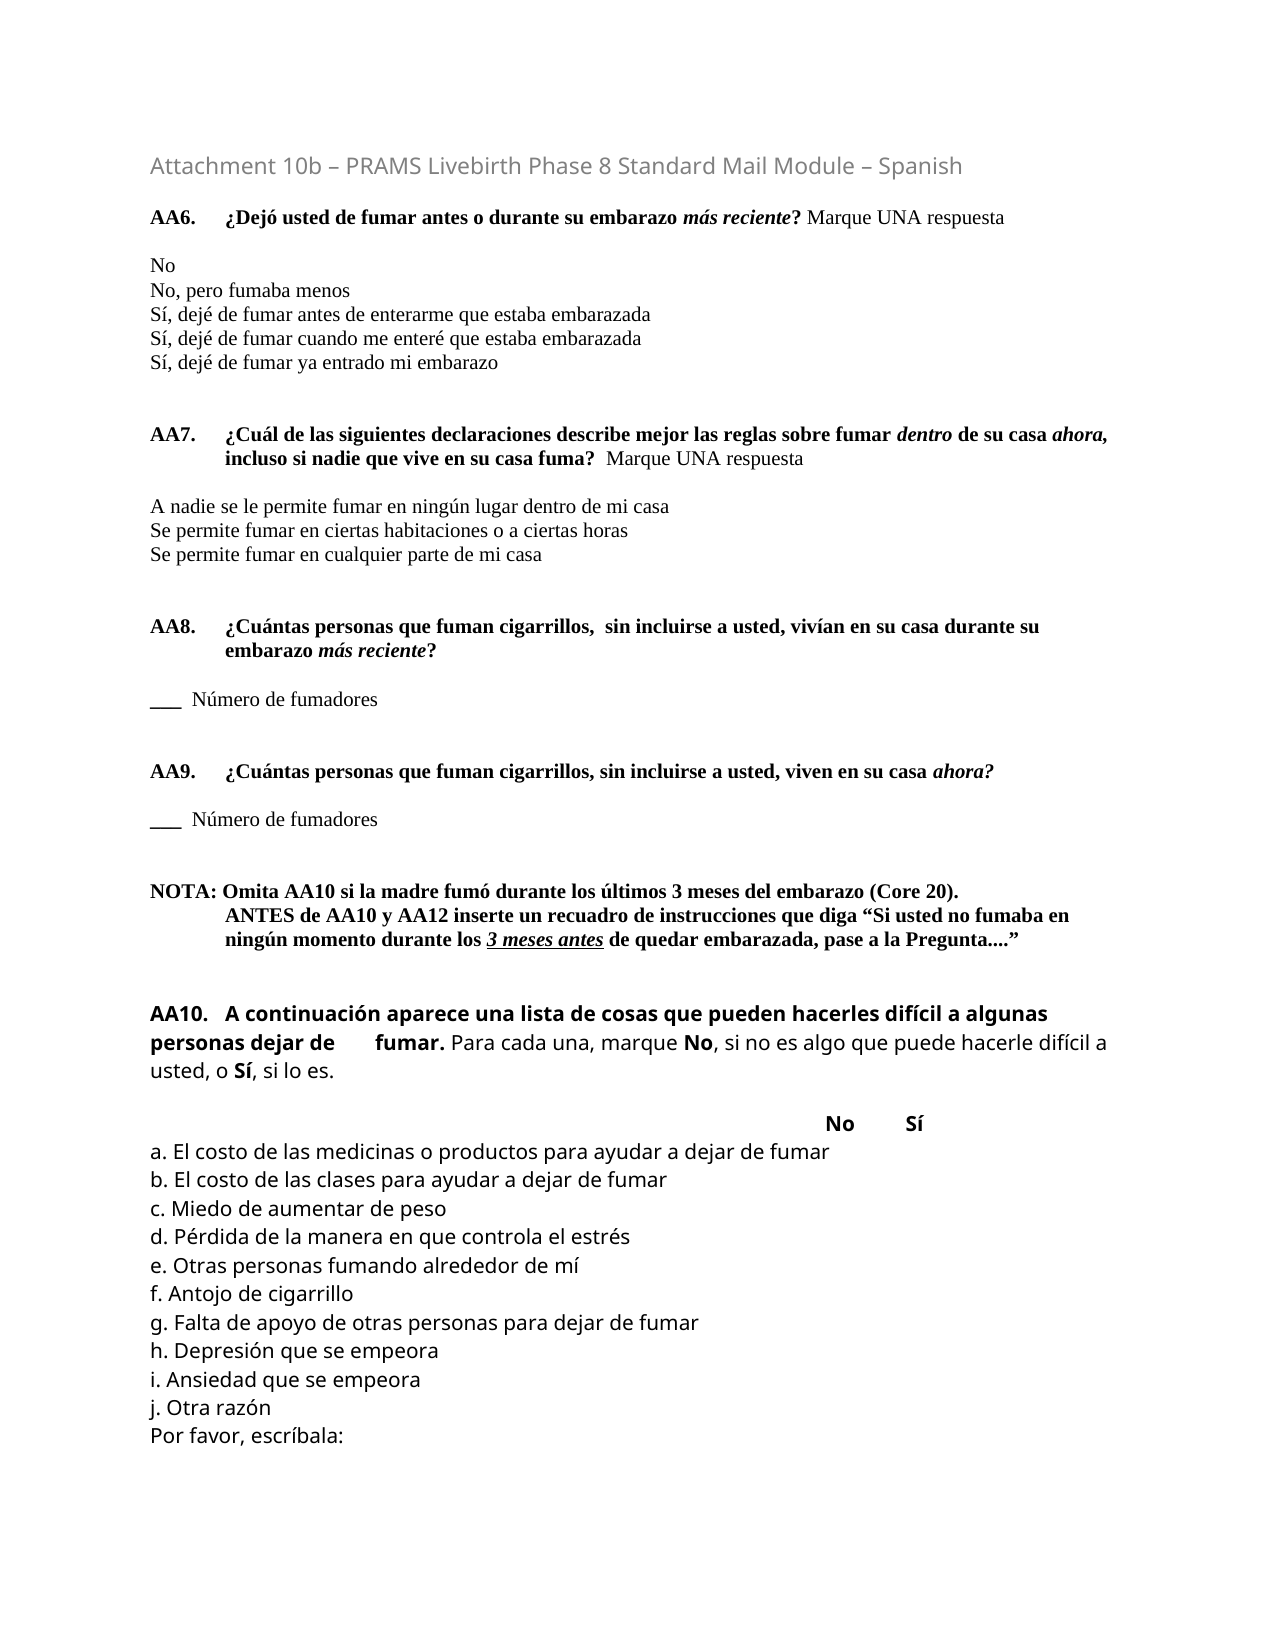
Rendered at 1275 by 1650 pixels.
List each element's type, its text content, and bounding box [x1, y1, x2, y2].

text ___ Número de fumadores [150, 807, 1125, 831]
text g. Falta de apoyo de otras personas para dejar de fumar [150, 1308, 1125, 1336]
text e. Otras personas fumando alrededor de mí [150, 1251, 1125, 1279]
text No [150, 253, 1125, 277]
text Por favor, escríbala: [150, 1422, 1125, 1450]
text A nadie se le permite fumar en ningún lugar dentro de mi casa [150, 494, 1125, 518]
text Sí, dejé de fumar ya entrado mi embarazo [150, 350, 1125, 374]
text Sí, dejé de fumar antes de enterarme que estaba embarazada [150, 302, 1125, 326]
text AA6. ¿Dejó usted de fumar antes o durante su embarazo más reciente? Marque UNA respuesta [150, 205, 1125, 229]
text AA7. ¿Cuál de las siguientes declaraciones describe mejor las reglas sobre fumar dentro de su casa ahora, incluso si nadie que vive en su casa fuma? Marque UNA respuesta [150, 422, 1125, 470]
text AA9. ¿Cuántas personas que fuman cigarrillos, sin incluirse a usted, viven en su casa ahora? [150, 759, 1125, 783]
text No, pero fumaba menos [150, 277, 1125, 302]
text AA8. ¿Cuántas personas que fuman cigarrillos, sin incluirse a usted, vivían en su casa durante su embarazo más reciente? [150, 614, 1125, 662]
text c. Miedo de aumentar de peso [150, 1194, 1125, 1222]
text AA10. A continuación aparece una lista de cosas que pueden hacerles difícil a algunas personas dejar de fumar. Para cada una, marque No, si no es algo que puede hacerle difícil a usted, o Sí, si lo es. [150, 999, 1125, 1085]
text ___ Número de fumadores [150, 687, 1125, 711]
text NOTA: Omita AA10 si la madre fumó durante los últimos 3 meses del embarazo (Core 20). [150, 879, 1125, 903]
text j. Otra razón [150, 1393, 1125, 1422]
text ANTES de AA10 y AA12 inserte un recuadro de instrucciones que diga “Si usted no fumaba en ningún momento durante los 3 meses antes de quedar embarazada, pase a la Pregunta....” [225, 903, 1125, 951]
text i. Ansiedad que se empeora [150, 1365, 1125, 1393]
text h. Depresión que se empeora [150, 1336, 1125, 1365]
text d. Pérdida de la manera en que controla el estrés [150, 1222, 1125, 1251]
text b. El costo de las clases para ayudar a dejar de fumar [150, 1166, 1125, 1194]
text f. Antojo de cigarrillo [150, 1279, 1125, 1308]
text a. El costo de las medicinas o productos para ayudar a dejar de fumar [150, 1137, 1125, 1166]
text Sí, dejé de fumar cuando me enteré que estaba embarazada [150, 326, 1125, 350]
text No Sí [750, 1109, 1125, 1137]
text Se permite fumar en ciertas habitaciones o a ciertas horas [150, 518, 1125, 542]
text Se permite fumar en cualquier parte de mi casa [150, 542, 1125, 566]
